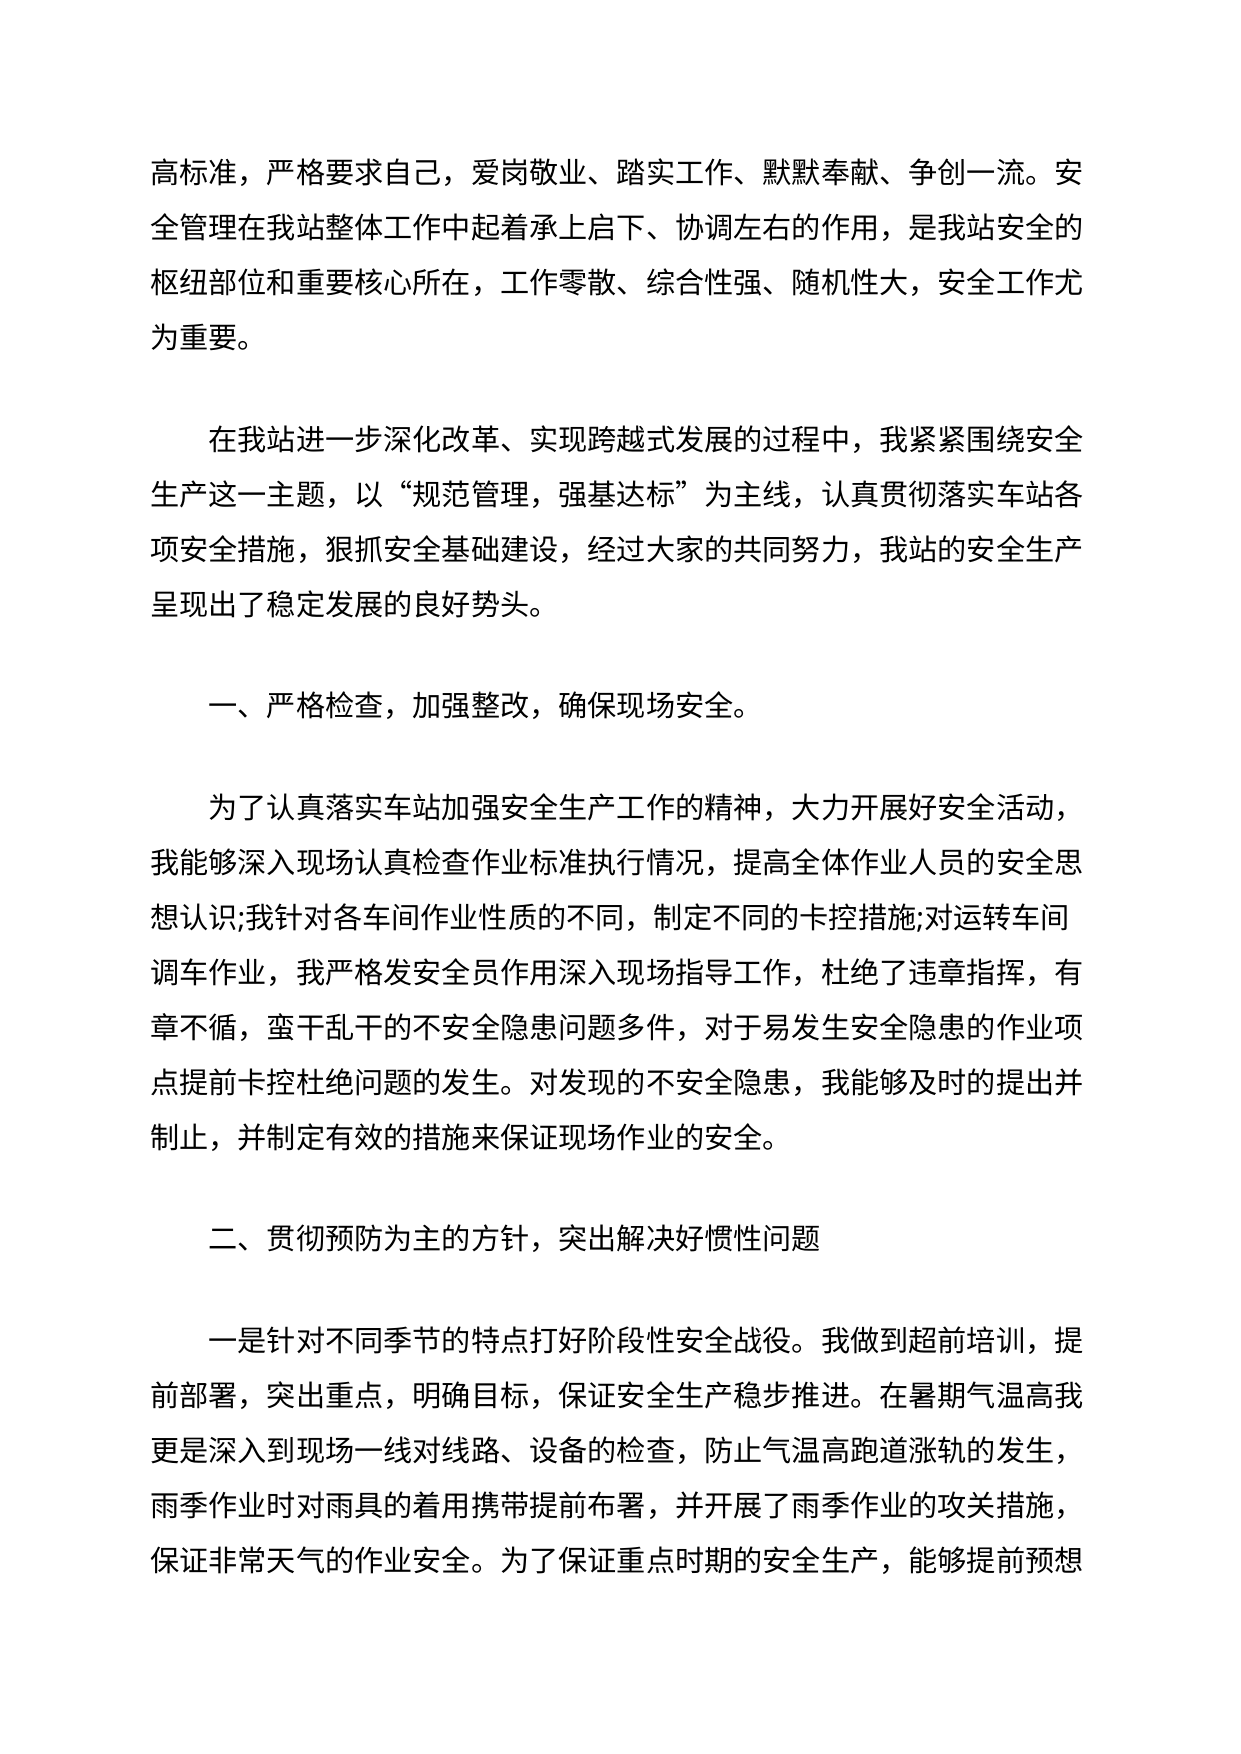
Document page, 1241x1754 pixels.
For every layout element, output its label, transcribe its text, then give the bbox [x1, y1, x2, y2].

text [150, 150, 1090, 357]
text 为了认真落实车站加强安全生产工作的精神，大力开展好安全活动，我能够深入现场认真检查作业标准执行情况，提高全体作业人员的安全思想认识;我针对各车间作业性质的不同，制定不同的卡控措施;对运转车间调车作业，我严格发安全员作用深入现场指导工作，杜绝了违章指挥，有章不循，蛮干乱干的不安全隐患问题多件，对于易发生安全隐患的作业项点提前卡控杜绝问题的发生。对发现的不安全隐患，我能够及时的提出并制止，并制定有效的措施来保证现场作业的安全。 [150, 785, 1090, 1156]
text 在我站进一步深化改革、实现跨越式发展的过程中，我紧紧围绕安全生产这一主题，以“规范管理，强基达标”为主线，认真贯彻落实车站各项安全措施，狠抓安全基础建设，经过大家的共同努力，我站的安全生产呈现出了稳定发展的良好势头。 [150, 416, 1090, 623]
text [150, 1318, 1090, 1579]
text 二、贯彻预防为主的方针，突出解决好惯性问题 [150, 1216, 1090, 1258]
text 一、严格检查，加强整改，确保现场安全。 [150, 683, 1090, 725]
